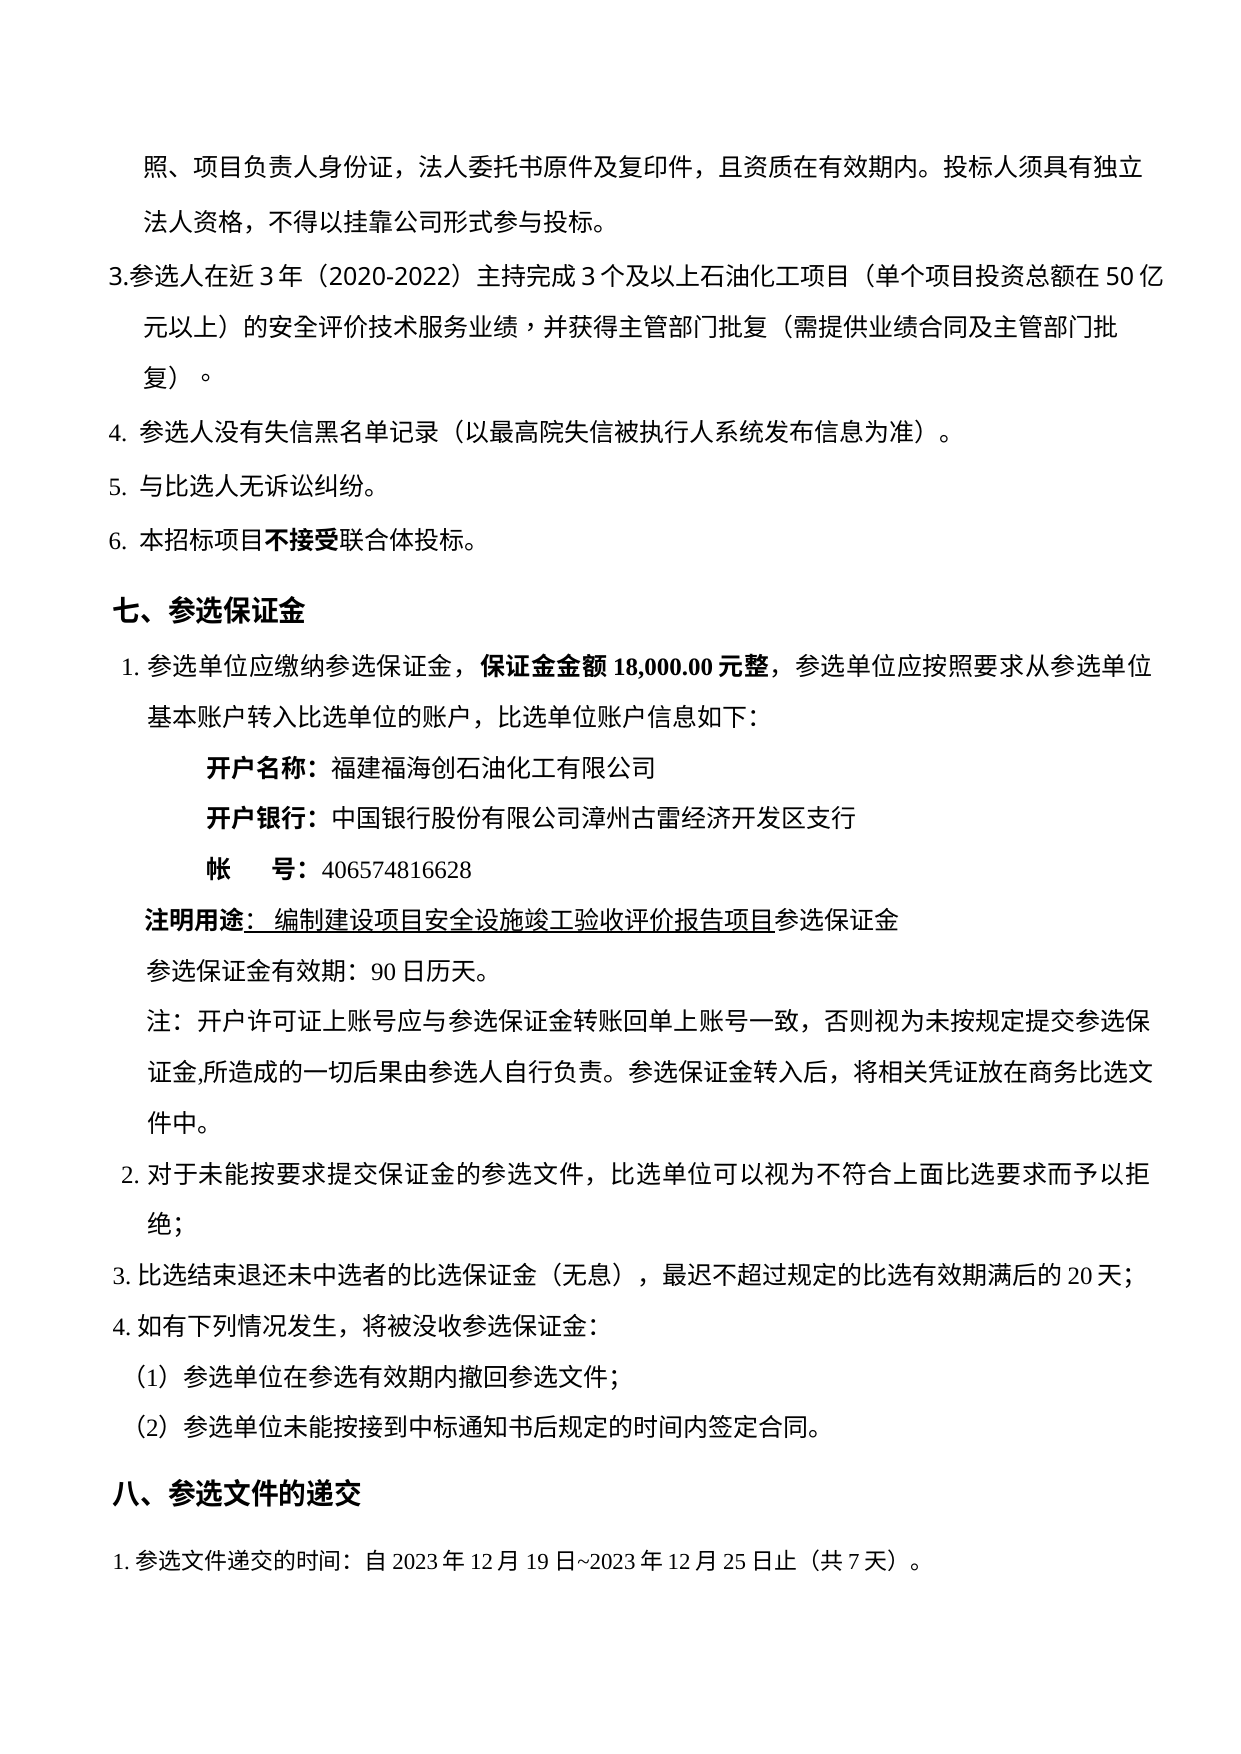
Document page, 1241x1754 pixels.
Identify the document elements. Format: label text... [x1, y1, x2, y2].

text 4. 如有下列情况发生，将被没收参选保证金： [112, 1306, 1154, 1342]
text 注明用途： 编制建设项目安全设施竣工验收评价报告项目参选保证金 [112, 900, 1166, 937]
subtitle （2）参选单位未能按接到中标通知书后规定的时间内签定合同。 [121, 1408, 1166, 1444]
text （1）参选单位在参选有效期内撤回参选文件； [121, 1357, 1154, 1393]
subtitle 七、参选保证金 [112, 588, 1166, 630]
text 开户银行：中国银行股份有限公司漳州古雷经济开发区支行 [183, 799, 1154, 835]
text 2. 对于未能按要求提交保证金的参选文件，比选单位可以视为不符合上面比选要求而予以拒绝； [121, 1154, 1154, 1241]
text 八、参选文件的递交 [112, 1471, 1166, 1513]
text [108, 148, 1166, 238]
text 1. 参选文件递交的时间：自2023年12月 19 日~2023年12月 25 日止（共7天）。 [112, 1543, 1166, 1576]
text 帐 号：406574816628 [183, 850, 1154, 886]
text 参选保证金有效期：90日历天。 [121, 951, 1154, 987]
text 注：开户许可证上账号应与参选保证金转账回单上账号一致，否则视为未按规定提交参选保证金,所造成的一切后果由参选人自行负责。参选保证金转入后，将相关凭证放在商务比选文件中。 [121, 1002, 1154, 1139]
text 开户名称：福建福海创石油化工有限公司 [183, 748, 1154, 784]
text 6. 本招标项目不接受联合体投标。 [108, 521, 1166, 557]
text 3. 比选结束退还未中选者的比选保证金（无息），最迟不超过规定的比选有效期满后的20天； [112, 1256, 1154, 1292]
text 3.参选人在近3年（2020-2022）主持完成3个及以上石油化工项目（单个项目投资总额在50亿元以上）的安全评价技术服务业绩，并获得主管部门批复（需提供业绩合同及主管部门批复）。 [108, 257, 1166, 395]
text 5. 与比选人无诉讼纠纷。 [108, 466, 1166, 503]
text 1. 参选单位应缴纳参选保证金，保证金金额18,000.00元整，参选单位应按照要求从参选单位基本账户转入比选单位的账户，比选单位账户信息如下： [121, 647, 1154, 734]
text 4. 参选人没有失信黑名单记录（以最高院失信被执行人系统发布信息为准）。 [108, 412, 1166, 448]
